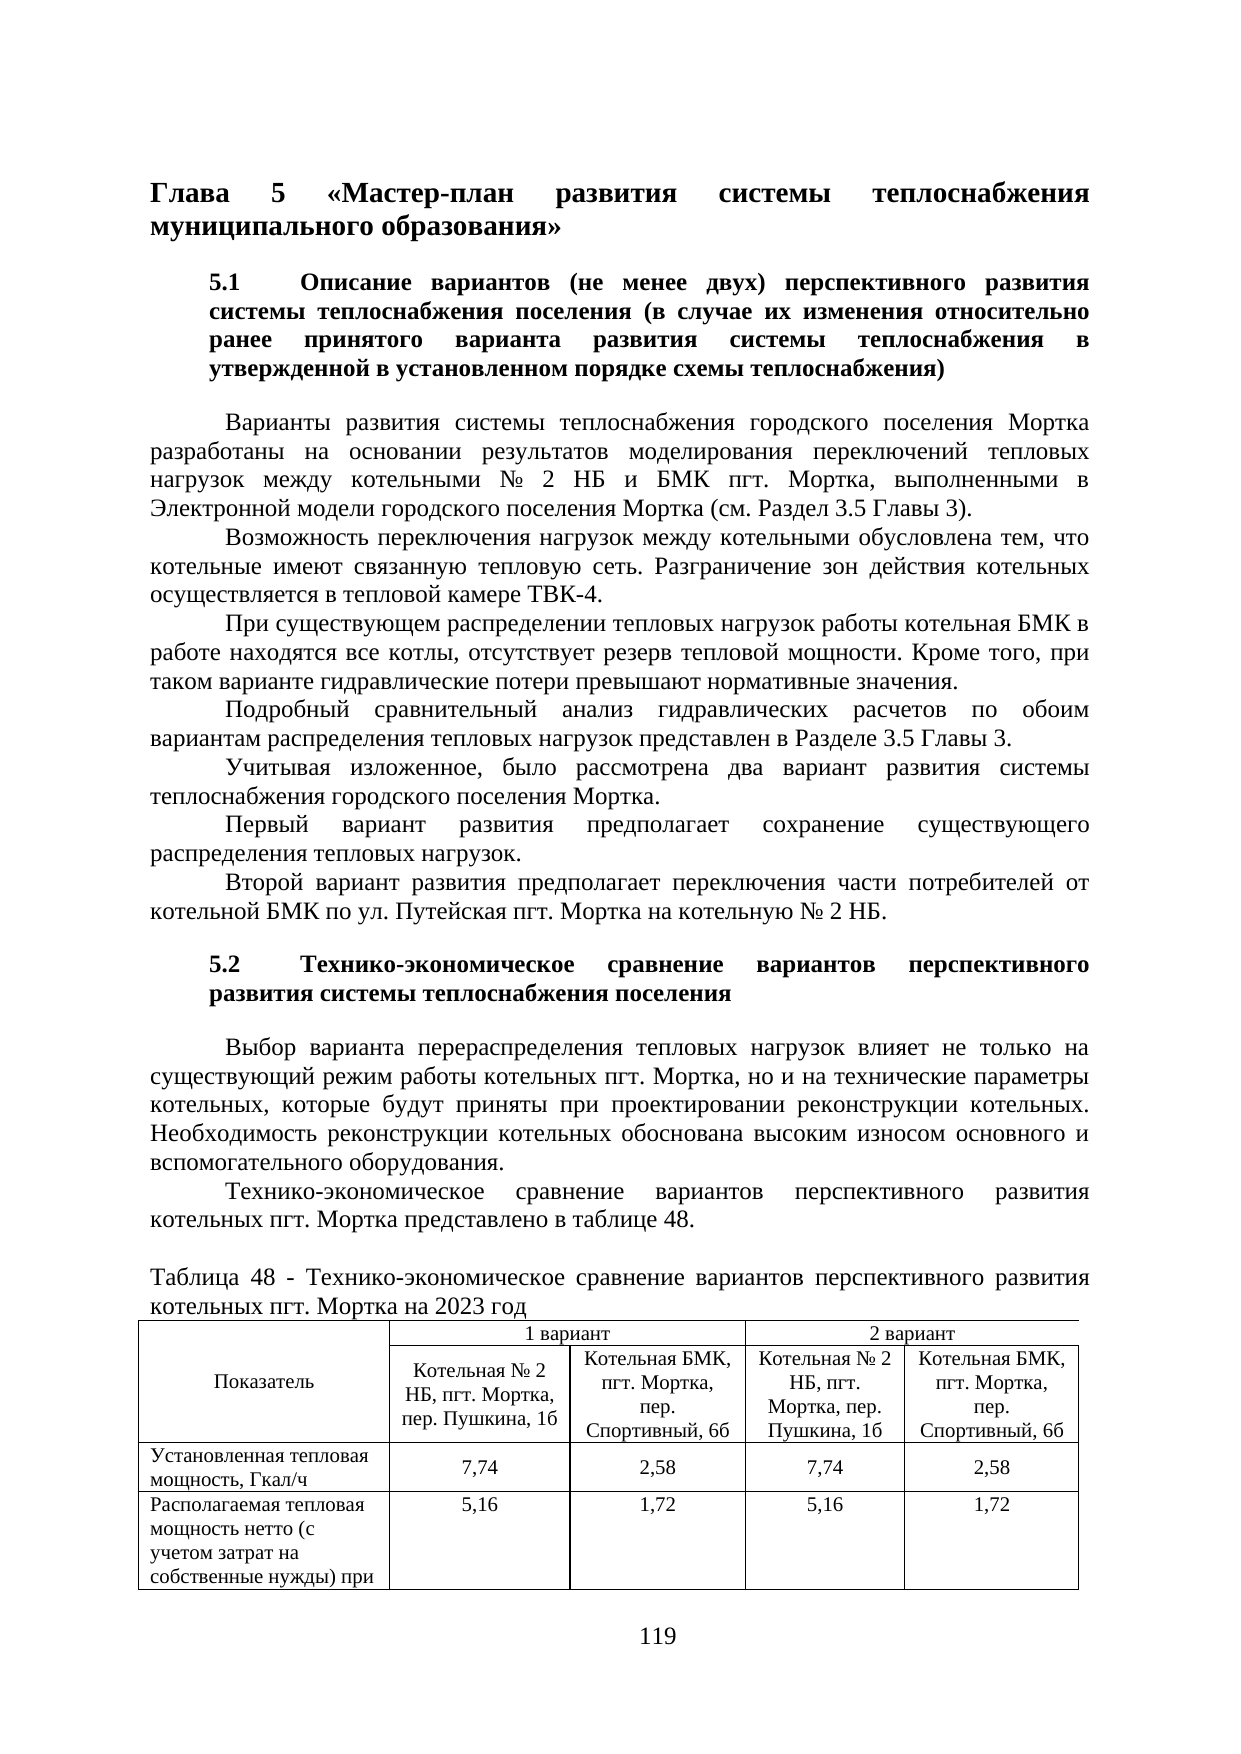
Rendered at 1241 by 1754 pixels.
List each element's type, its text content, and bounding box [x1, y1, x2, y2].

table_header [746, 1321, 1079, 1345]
subtitle 5.1 Описание вариантов (не менее двух) перспективного развития системы теплоснабжения поселения (в случае их изменения относительно ранее принятого варианта развития системы теплоснабжения в утвержденной в установленном порядке схемы теплоснабжения) [209, 267, 1090, 382]
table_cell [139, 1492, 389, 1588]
text Технико-экономическое сравнение вариантов перспективного развития котельных пгт. Мортка представлено в таблице 48. [150, 1176, 1090, 1233]
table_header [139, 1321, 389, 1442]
subtitle Глава 5 «Мастер-план развития системы теплоснабжения муниципального образования» [150, 175, 1090, 242]
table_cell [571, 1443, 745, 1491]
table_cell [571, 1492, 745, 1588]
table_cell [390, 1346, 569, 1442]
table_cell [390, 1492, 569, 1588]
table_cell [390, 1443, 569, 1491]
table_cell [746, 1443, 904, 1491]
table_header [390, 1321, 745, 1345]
text Второй вариант развития предполагает переключения части потребителей от котельной БМК по ул. Путейская пгт. Мортка на котельную № 2 НБ. [150, 867, 1090, 924]
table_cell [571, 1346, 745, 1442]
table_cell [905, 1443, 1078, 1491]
text Подробный сравнительный анализ гидравлических расчетов по обоим вариантам распределения тепловых нагрузок представлен в Разделе 3.5 Главы 3. [150, 694, 1090, 752]
text Выбор варианта перераспределения тепловых нагрузок влияет не только на существующий режим работы котельных пгт. Мортка, но и на технические параметры котельных, которые будут приняты при проектировании реконструкции котельных. Необходимость реконструкции котельных обоснована высоким износом основного и вспомогательного оборудования. [150, 1032, 1090, 1176]
text Варианты развития системы теплоснабжения городского поселения Мортка разработаны на основании результатов моделирования переключений тепловых нагрузок между котельными № 2 НБ и БМК пгт. Мортка, выполненными в Электронной модели городского поселения Мортка (см. Раздел 3.5 Главы 3). [150, 407, 1090, 522]
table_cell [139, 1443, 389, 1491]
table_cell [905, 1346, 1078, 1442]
text Таблица 48 - Технико-экономическое сравнение вариантов перспективного развития котельных пгт. Мортка на 2023 год [150, 1262, 1090, 1319]
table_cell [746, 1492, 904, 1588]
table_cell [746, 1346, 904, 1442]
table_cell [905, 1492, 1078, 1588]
text Возможность переключения нагрузок между котельными обусловлена тем, что котельные имеют связанную тепловую сеть. Разграничение зон действия котельных осуществляется в тепловой камере ТВК-4. [150, 522, 1090, 608]
text Учитывая изложенное, было рассмотрена два вариант развития системы теплоснабжения городского поселения Мортка. [150, 752, 1090, 809]
text Первый вариант развития предполагает сохранение существующего распределения тепловых нагрузок. [150, 809, 1090, 867]
subtitle 5.2 Технико-экономическое сравнение вариантов перспективного развития системы теплоснабжения поселения [209, 949, 1090, 1007]
text При существующем распределении тепловых нагрузок работы котельная БМК в работе находятся все котлы, отсутствует резерв тепловой мощности. Кроме того, при таком варианте гидравлические потери превышают нормативные значения. [150, 608, 1090, 694]
